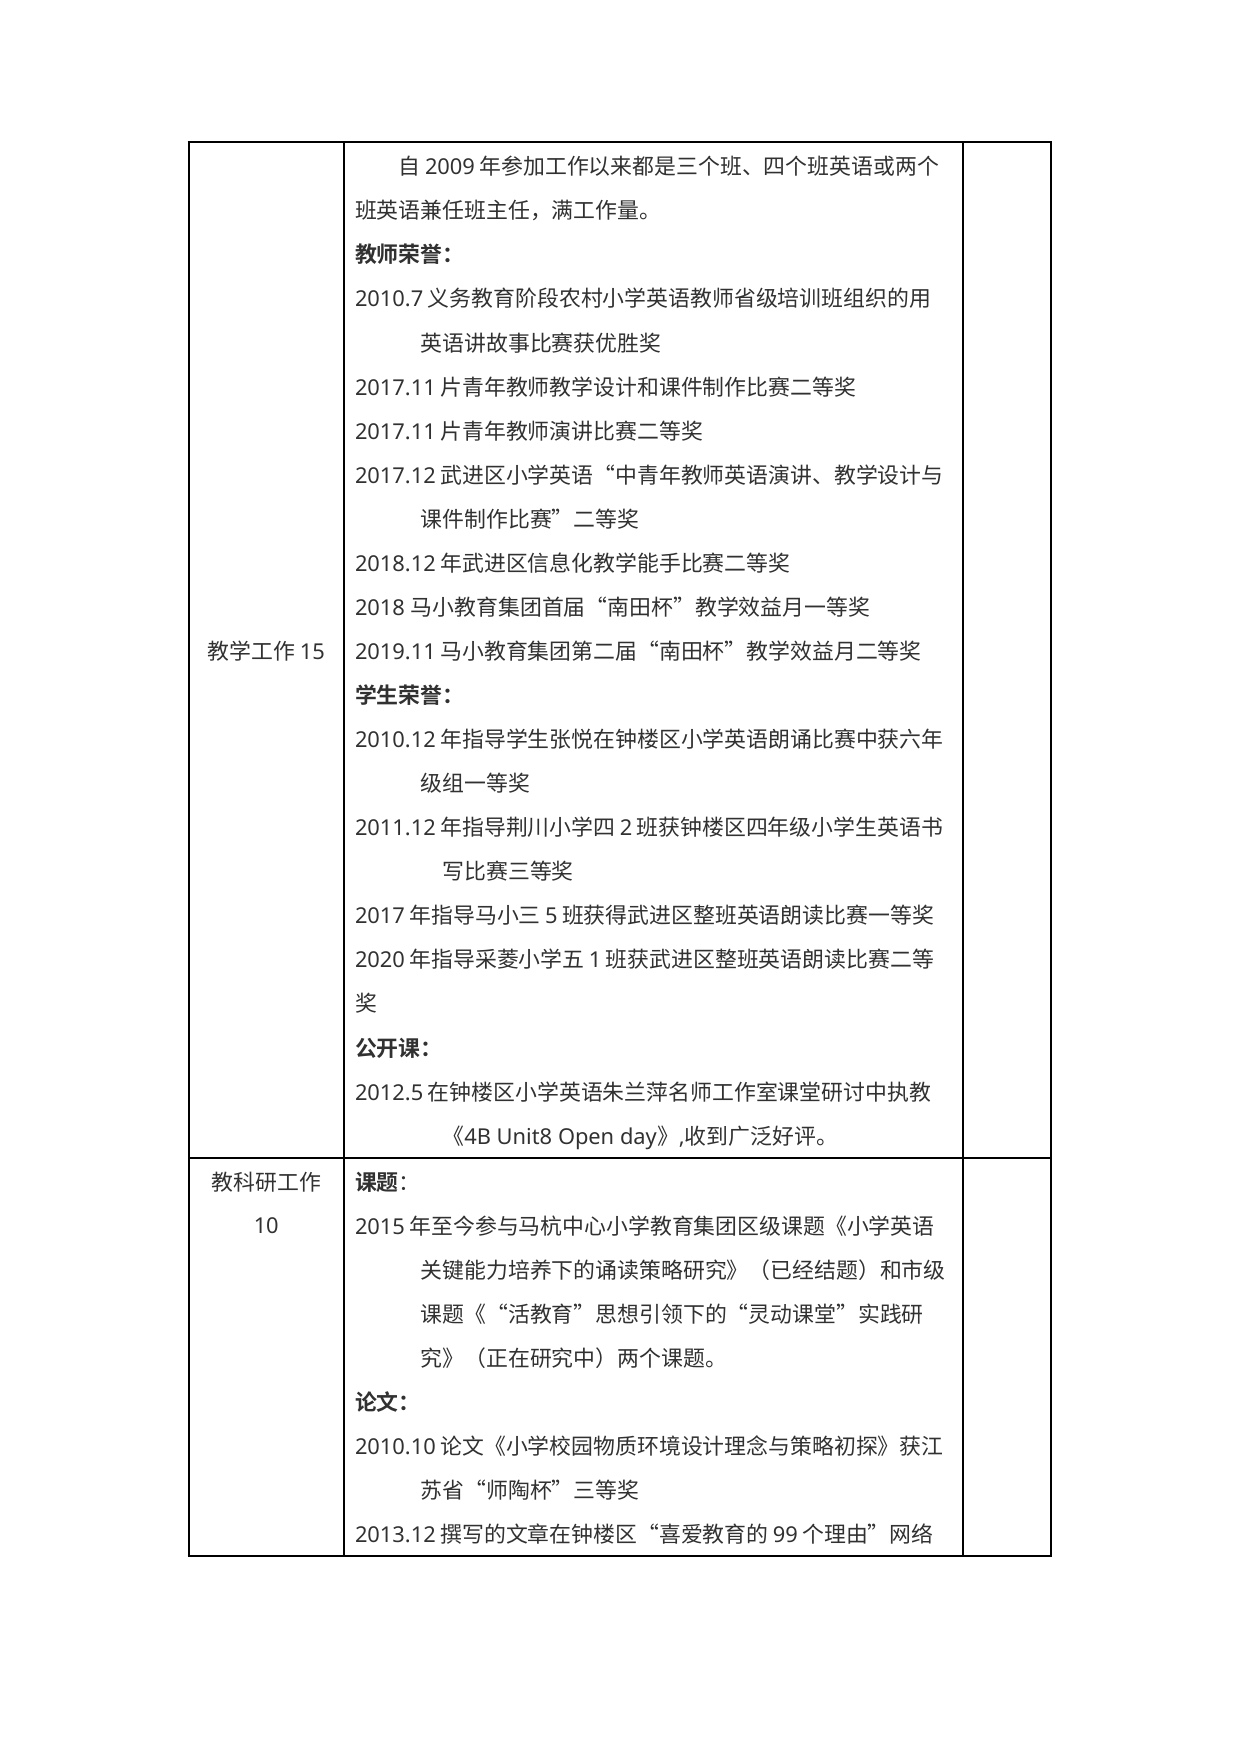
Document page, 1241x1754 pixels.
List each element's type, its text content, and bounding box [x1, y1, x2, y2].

table_cell [964, 1159, 1050, 1555]
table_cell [345, 1159, 962, 1555]
table_cell [964, 143, 1050, 1157]
table_cell 教学工作15 [190, 143, 343, 1157]
table_cell 自2009年参加工作以来都是三个班、四个班英语或两个班英语兼任班主任，满工作量。 教师荣誉： 2010.7义务教育阶段农村小学英语教师省级培训班组织的用英语讲故事比赛获优胜奖 2017.11片青年教师教学设计和课件制作比赛二等奖 2017.11片青年教师演讲比赛二等奖 2017.12武进区小学英语“中青年教师英语演讲、教学设计与课件制作比赛”二等奖 2018.12年武进区信息化教学能手比赛二等奖 2018 马小教育集团首届“南田杯”教学效益月一等奖 2019.11马小教育集团第二届“南田杯”教学效益月二等奖 学生荣誉： 2010.12年指导学生张悦在钟楼区小学英语朗诵比赛中获六年级组一等奖 2011.12年指导荆川小学四2班获钟楼区四年级小学生英语书写比赛三等奖 2017年指导马小三5班获得武进区整班英语朗读比赛一等奖 2020年指导采菱小学五1班获武进区整班英语朗读比赛二等奖 公开课： 2012.5在钟楼区小学英语朱兰萍名师工作室课堂研讨中执教《4B Unit8 Open day》,收到广泛好评。 [345, 143, 962, 1157]
table_cell 教科研工作10 [190, 1159, 343, 1555]
